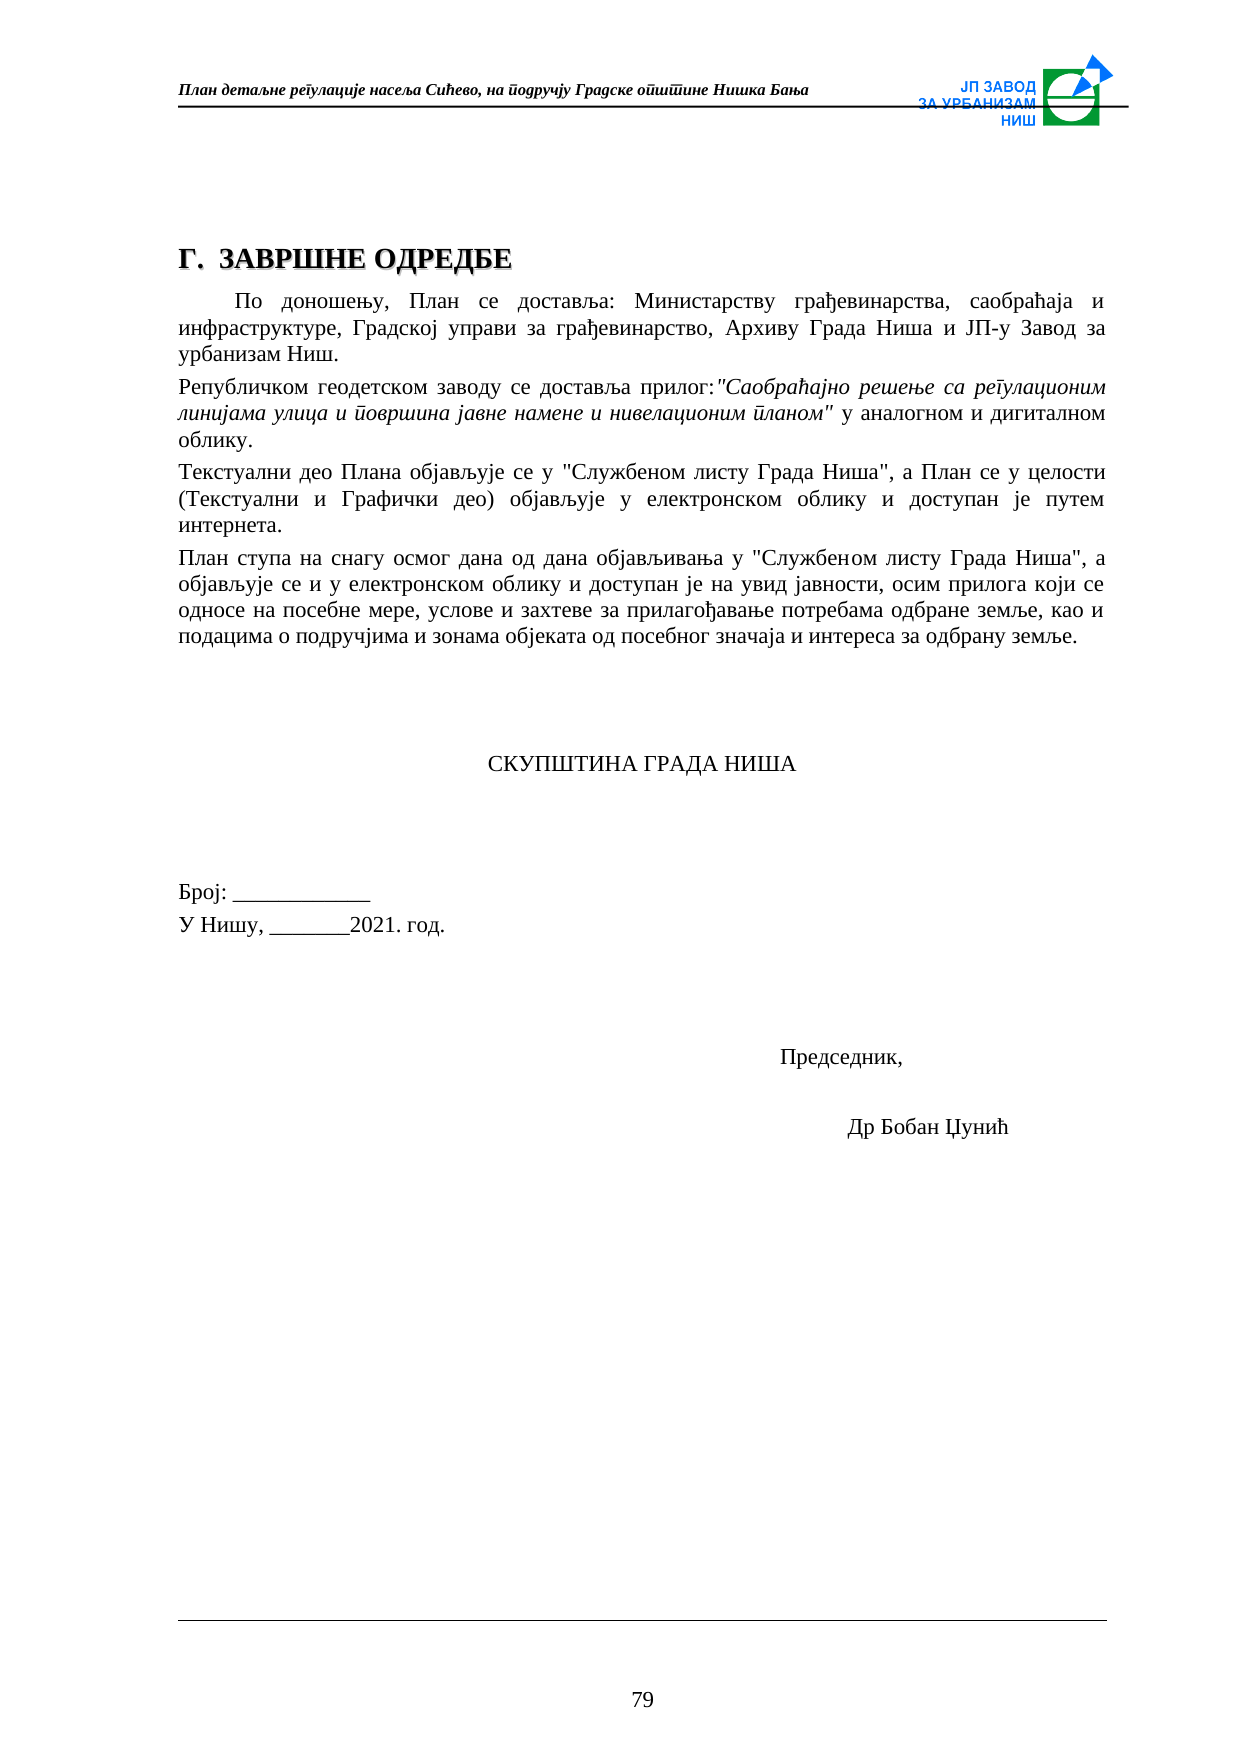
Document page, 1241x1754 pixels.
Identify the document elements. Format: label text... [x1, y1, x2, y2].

text СКУПШТИНА ГРАДА НИША [178, 750, 1106, 777]
text По доношењу, План се доставља: Министарству грађевинарства, саобраћаја и инфраструктуре, Градској управи за грађевинарство, Архиву Града Ниша и ЈП-у Завод за урбанизам Ниш. [178, 288, 1106, 367]
text Председник, [178, 1043, 1106, 1069]
text Г. ЗАВРШНЕ ОДРЕДБЕ [178, 242, 1106, 275]
picture [918, 108, 1114, 126]
text Републичком геодетском заводу се доставља прилог:"Саобраћајно решење са регулационим линијама улица и површина јавне намене и нивелационим планом" у аналогном и дигиталном облику. [178, 373, 1106, 452]
text Др Бобан Џунић [178, 1113, 1106, 1140]
text План ступа на снагу осмог дана од дана објављивања у "Службенoм листу Града Ниша", а објављује се и у електронском облику и доступан је на увид јавности, осим прилога који се односе на посебне мере, услове и захтеве за прилагођавање потребама одбране земље, као и подацима о подручјима и зонама објеката од посебног значаја и интереса за одбрану земље. [178, 543, 1106, 649]
picture [918, 54, 1114, 105]
text Текстуални део Плана објављује се у "Службеном листу Града Ниша", а План се у целости (Текстуални и Графички део) објављује у електронском облику и доступан је путем интернета. [178, 458, 1106, 537]
text У Нишу, _______2021. год. [178, 911, 1106, 937]
text Број: ____________ [178, 878, 1106, 904]
